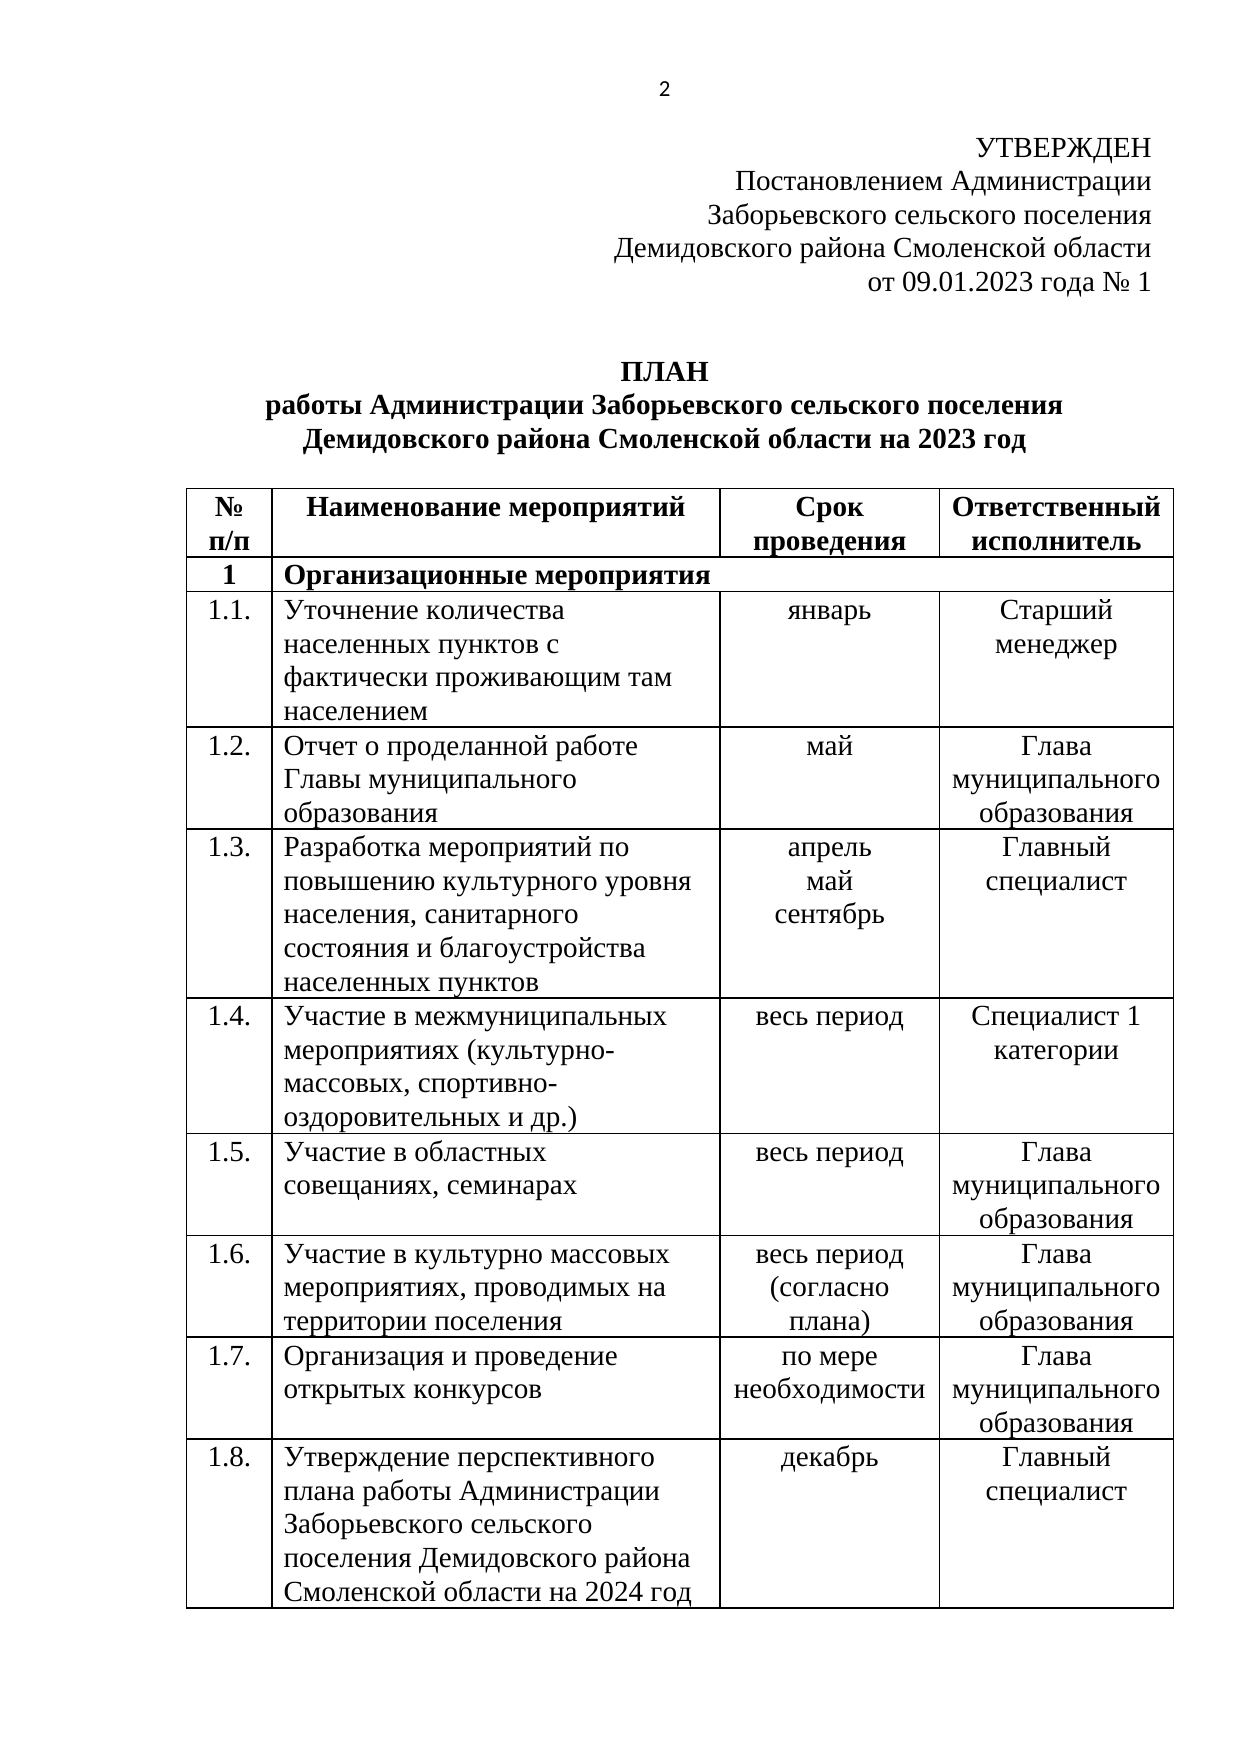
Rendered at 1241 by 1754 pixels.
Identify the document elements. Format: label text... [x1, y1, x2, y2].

table_cell Утверждение перспективного плана работы Администрации Заборьевского сельского поселения Демидовского района Смоленской области на 2024 год [273, 1440, 719, 1607]
table_cell Уточнение количества населенных пунктов с фактически проживающим там населением [273, 592, 719, 726]
table_cell Участие в культурно массовых мероприятиях, проводимых на территории поселения [273, 1236, 719, 1336]
table_cell Разработка мероприятий по повышению культурного уровня населения, санитарного состояния и благоустройства населенных пунктов [273, 830, 719, 997]
table_cell май [721, 728, 939, 828]
table_header Ответственный исполнитель [940, 489, 1173, 556]
table_header Наименование мероприятий [273, 489, 719, 556]
table_cell Глава муниципального образования [940, 1236, 1173, 1336]
table_cell декабрь [721, 1440, 939, 1607]
table_cell Глава муниципального образования [940, 1338, 1173, 1438]
table_cell весь период [721, 1134, 939, 1234]
table_cell Участие в областных совещаниях, семинарах [273, 1134, 719, 1234]
table_cell Участие в межмуниципальных мероприятиях (культурно-массовых, спортивно-оздоровительных и др.) [273, 999, 719, 1133]
text Заборьевского сельского поселения [177, 197, 1152, 231]
table_cell весь период (согласно плана) [721, 1236, 939, 1336]
text от 09.01.2023 года № 1 [177, 264, 1152, 298]
text Постановлением Администрации [177, 163, 1152, 197]
text УТВЕРЖДЕН [177, 130, 1152, 163]
table_cell Глава муниципального образования [940, 1134, 1173, 1234]
text ПЛАН [177, 354, 1152, 387]
table_cell 1.6. [187, 1236, 271, 1336]
table_cell весь период [721, 999, 939, 1133]
table_cell Главный специалист [940, 1440, 1173, 1607]
table_cell по мере необходимости [721, 1338, 939, 1438]
table_cell 1.5. [187, 1134, 271, 1234]
table_cell Организация и проведение открытых конкурсов [273, 1338, 719, 1438]
table_cell Специалист 1 категории [940, 999, 1173, 1133]
table_header Срок проведения [721, 489, 939, 556]
table_cell Организационные мероприятия [273, 558, 1173, 591]
table_cell 1 [187, 558, 271, 591]
table_cell Отчет о проделанной работе Главы муниципального образования [273, 728, 719, 828]
table_cell 1.3. [187, 830, 271, 997]
table_cell январь [721, 592, 939, 726]
table_cell 1.2. [187, 728, 271, 828]
table_cell 1.8. [187, 1440, 271, 1607]
table_cell апрель май сентябрь [721, 830, 939, 997]
table_cell 1.7. [187, 1338, 271, 1438]
table_cell 1.1. [187, 592, 271, 726]
table_cell Главный специалист [940, 830, 1173, 997]
text Демидовского района Смоленской области [177, 231, 1152, 264]
table_cell Старший менеджер [940, 592, 1173, 726]
table_cell 1.4. [187, 999, 271, 1133]
table_header № п/п [187, 489, 271, 556]
table_cell Глава муниципального образования [940, 728, 1173, 828]
text работы Администрации Заборьевского сельского поселения Демидовского района Смоленской области на 2023 год [177, 387, 1152, 454]
